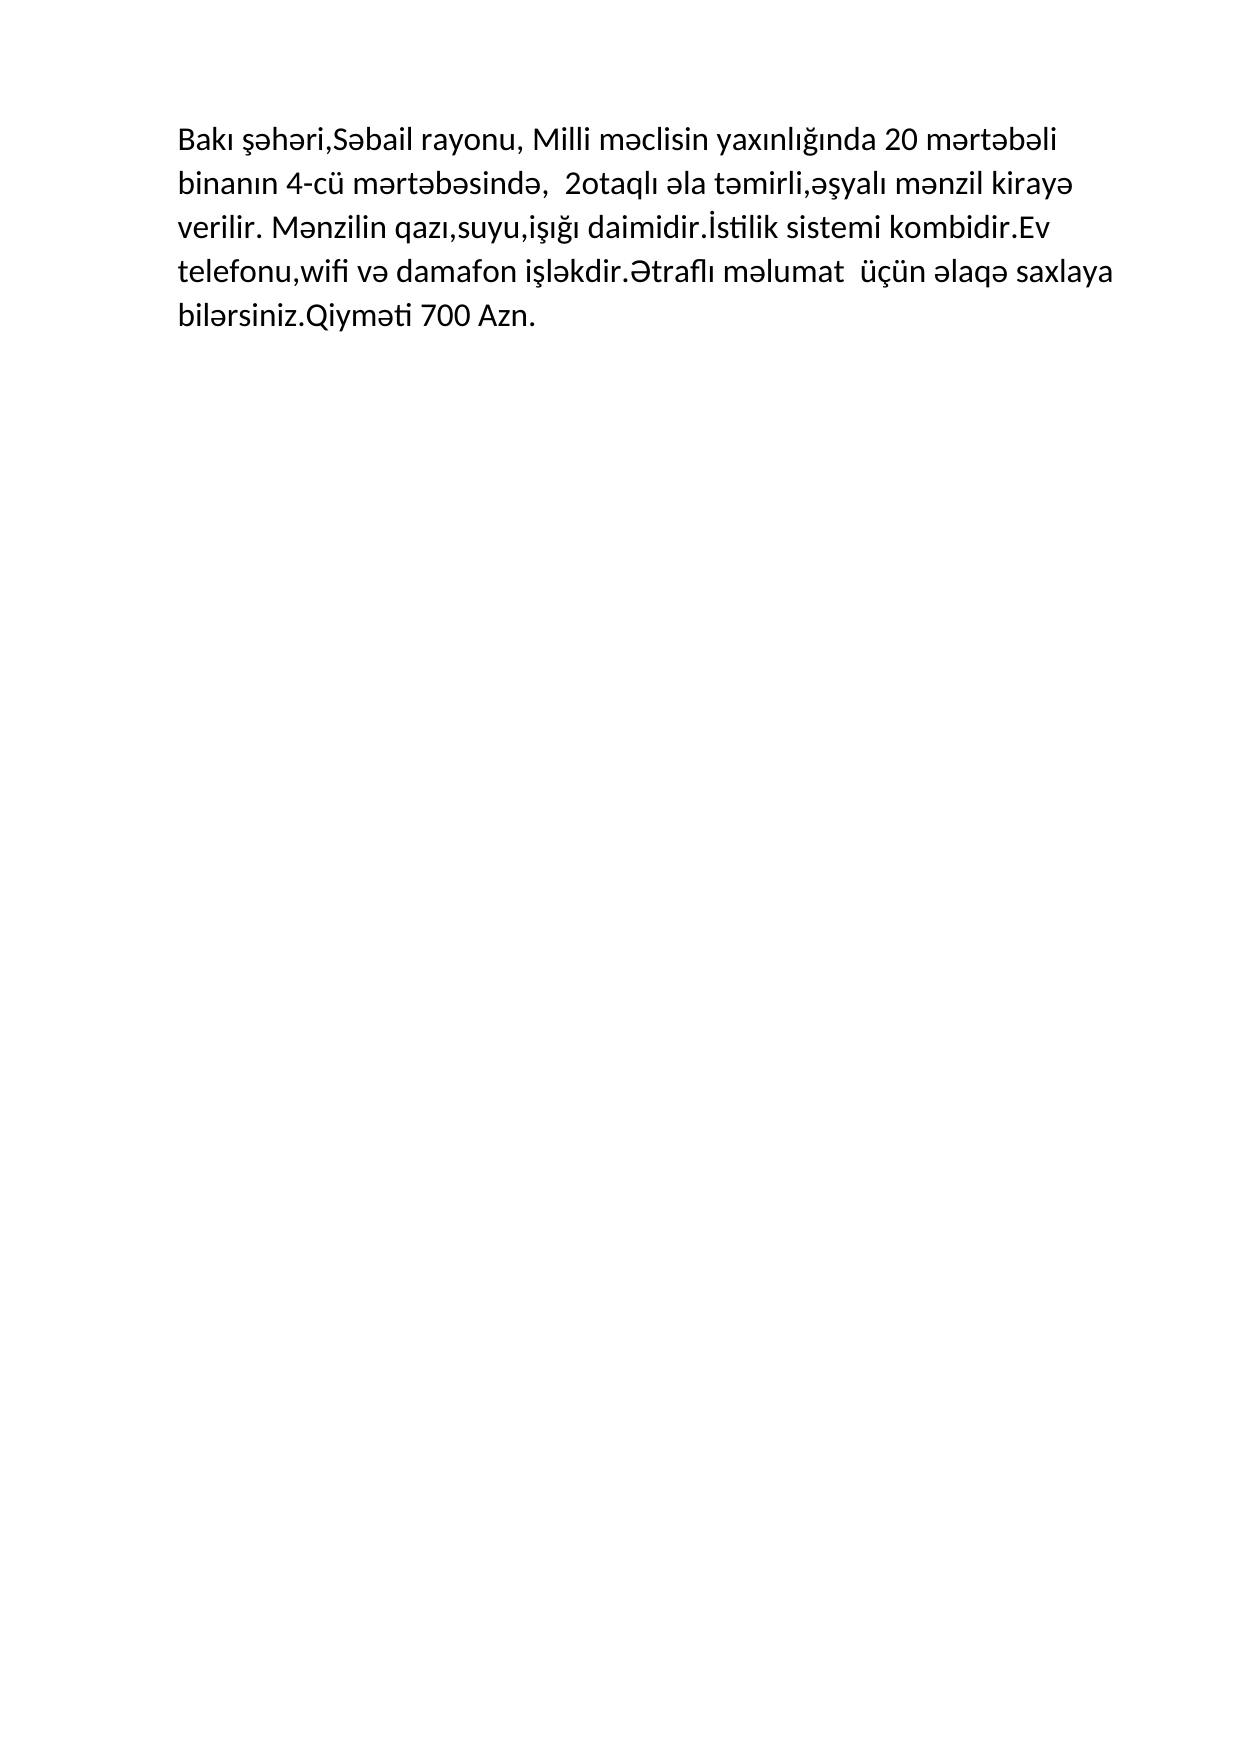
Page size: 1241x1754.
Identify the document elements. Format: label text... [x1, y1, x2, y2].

text Bakı şəhəri,Səbail rayonu, Milli məclisin yaxınlığında 20 mərtəbəli binanın 4-cü mərtəbəsində, 2otaqlı əla təmirli,əşyalı mənzil kirayə verilir. Mənzilin qazı,suyu,işığı daimidir.İstilik sistemi kombidir.Ev telefonu,wifi və damafon işləkdir.Ətraflı məlumat üçün əlaqə saxlaya bilərsiniz.Qiyməti 700 Azn. [177, 118, 1152, 335]
